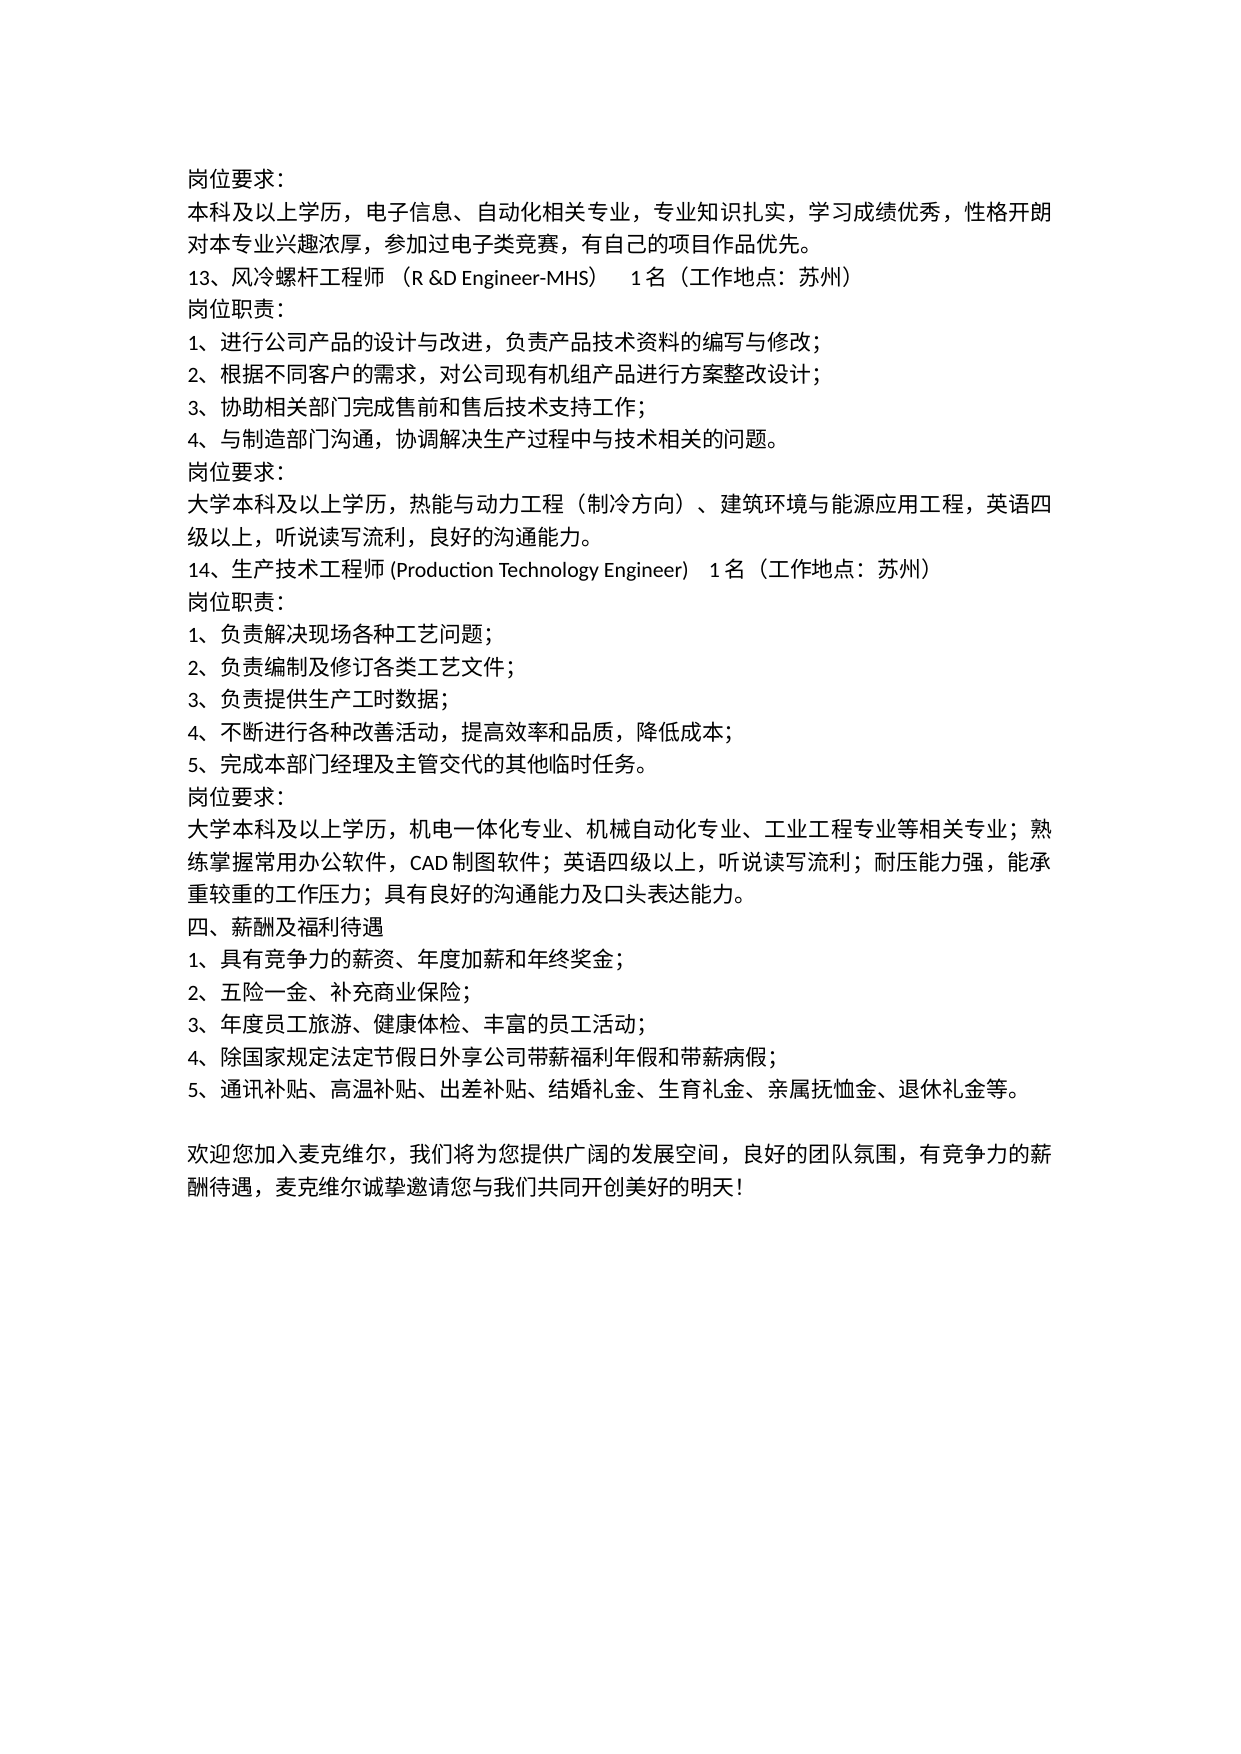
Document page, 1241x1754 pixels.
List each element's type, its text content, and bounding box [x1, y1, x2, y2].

text 1、进行公司产品的设计与改进，负责产品技术资料的编写与修改； [187, 324, 1053, 357]
text 岗位职责： [187, 292, 1053, 324]
text 3、负责提供生产工时数据； [187, 682, 1053, 714]
text 1、具有竞争力的薪资、年度加薪和年终奖金； [187, 942, 1053, 974]
text 4、与制造部门沟通，协调解决生产过程中与技术相关的问题。 [187, 422, 1053, 454]
text 14、生产技术工程师 (Production Technology Engineer) 1名（工作地点：苏州） [187, 552, 1053, 584]
text 2、负责编制及修订各类工艺文件； [187, 649, 1053, 682]
text 3、年度员工旅游、健康体检、丰富的员工活动； [187, 1007, 1053, 1039]
text 大学本科及以上学历，热能与动力工程（制冷方向）、建筑环境与能源应用工程，英语四级以上，听说读写流利，良好的沟通能力。 [187, 487, 1053, 552]
text 3、协助相关部门完成售前和售后技术支持工作； [187, 389, 1053, 422]
text 大学本科及以上学历，机电一体化专业、机械自动化专业、工业工程专业等相关专业；熟练掌握常用办公软件，CAD制图软件；英语四级以上，听说读写流利；耐压能力强，能承重较重的工作压力；具有良好的沟通能力及口头表达能力。 [187, 812, 1053, 909]
text 5、完成本部门经理及主管交代的其他临时任务。 [187, 747, 1053, 779]
text 岗位要求： [187, 454, 1053, 487]
text 2、五险一金、补充商业保险； [187, 974, 1053, 1007]
text 欢迎您加入麦克维尔，我们将为您提供广阔的发展空间，良好的团队氛围，有竞争力的薪酬待遇，麦克维尔诚挚邀请您与我们共同开创美好的明天！ [187, 1137, 1053, 1202]
text 13、风冷螺杆工程师 （R &D Engineer-MHS） 1名（工作地点：苏州） [187, 259, 1053, 292]
text 四、薪酬及福利待遇 [187, 909, 1053, 942]
text 4、除国家规定法定节假日外享公司带薪福利年假和带薪病假； [187, 1039, 1053, 1072]
text 1、负责解决现场各种工艺问题； [187, 617, 1053, 649]
text 4、不断进行各种改善活动，提高效率和品质，降低成本； [187, 714, 1053, 747]
text 2、根据不同客户的需求，对公司现有机组产品进行方案整改设计； [187, 357, 1053, 389]
text 5、通讯补贴、高温补贴、出差补贴、结婚礼金、生育礼金、亲属抚恤金、退休礼金等。 [187, 1072, 1053, 1104]
text 本科及以上学历，电子信息、自动化相关专业，专业知识扎实，学习成绩优秀，性格开朗，对本专业兴趣浓厚，参加过电子类竞赛，有自己的项目作品优先。 [187, 194, 1053, 259]
text 岗位要求： [187, 162, 1053, 194]
text 岗位职责： [187, 584, 1053, 617]
text 岗位要求： [187, 779, 1053, 812]
